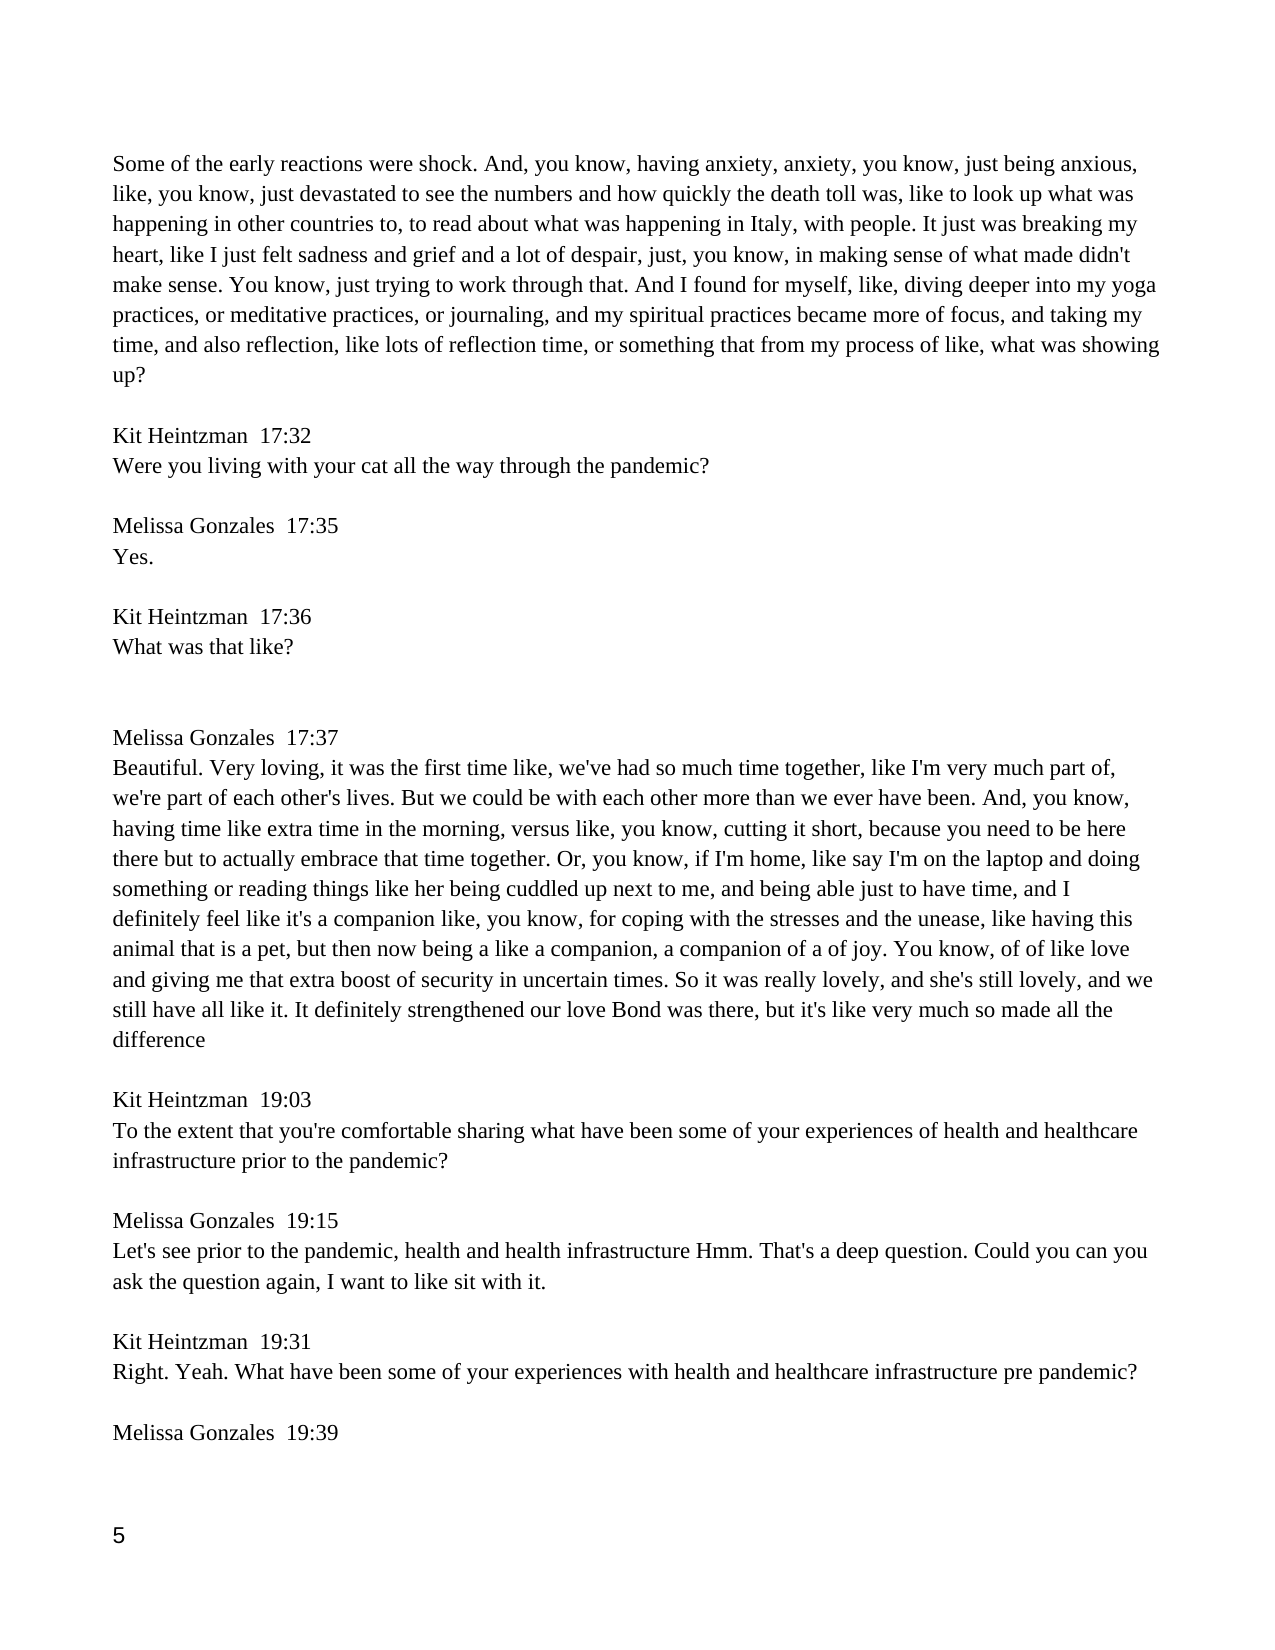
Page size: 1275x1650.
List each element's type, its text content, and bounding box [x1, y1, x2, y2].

text Let's see prior to the pandemic, health and health infrastructure Hmm. That's a deep question. Could you can you ask the question again, I want to like sit with it. [112, 1237, 1162, 1294]
text To the extent that you're comfortable sharing what have been some of your experiences of health and healthcare infrastructure prior to the pandemic? [112, 1117, 1162, 1173]
text Kit Heintzman 19:03 [112, 1086, 1162, 1113]
text What was that like? [112, 633, 1162, 660]
text Right. Yeah. What have been some of your experiences with health and healthcare infrastructure pre pandemic? [112, 1358, 1162, 1385]
text Kit Heintzman 19:31 [112, 1328, 1162, 1354]
text Were you living with your cat all the way through the pandemic? [112, 452, 1162, 478]
text Kit Heintzman 17:32 [112, 422, 1162, 448]
text Melissa Gonzales 19:15 [112, 1207, 1162, 1234]
text Some of the early reactions were shock. And, you know, having anxiety, anxiety, you know, just being anxious, like, you know, just devastated to see the numbers and how quickly the death toll was, like to look up what was happening in other countries to, to read about what was happening in Italy, with people. It just was breaking my heart, like I just felt sadness and grief and a lot of despair, just, you know, in making sense of what made didn't make sense. You know, just trying to work through that. And I found for myself, like, diving deeper into my yoga practices, or meditative practices, or journaling, and my spiritual practices became more of focus, and taking my time, and also reflection, like lots of reflection time, or something that from my process of like, what was showing up? [112, 150, 1162, 388]
text Yes. [112, 543, 1162, 569]
text Kit Heintzman 17:36 [112, 603, 1162, 629]
text Melissa Gonzales 17:35 [112, 512, 1162, 539]
text Melissa Gonzales 19:39 [112, 1419, 1162, 1445]
text Beautiful. Very loving, it was the first time like, we've had so much time together, like I'm very much part of, we're part of each other's lives. But we could be with each other more than we ever have been. And, you know, having time like extra time in the morning, versus like, you know, cutting it short, because you need to be here there but to actually embrace that time together. Or, you know, if I'm home, like say I'm on the laptop and doing something or reading things like her being cuddled up next to me, and being able just to have time, and I definitely feel like it's a companion like, you know, for coping with the stresses and the unease, like having this animal that is a pet, but then now being a like a companion, a companion of a of joy. You know, of of like love and giving me that extra boost of security in uncertain times. So it was really lovely, and she's still lovely, and we still have all like it. It definitely strengthened our love Bond was there, but it's like very much so made all the difference [112, 754, 1162, 1052]
text Melissa Gonzales 17:37 [112, 724, 1162, 750]
